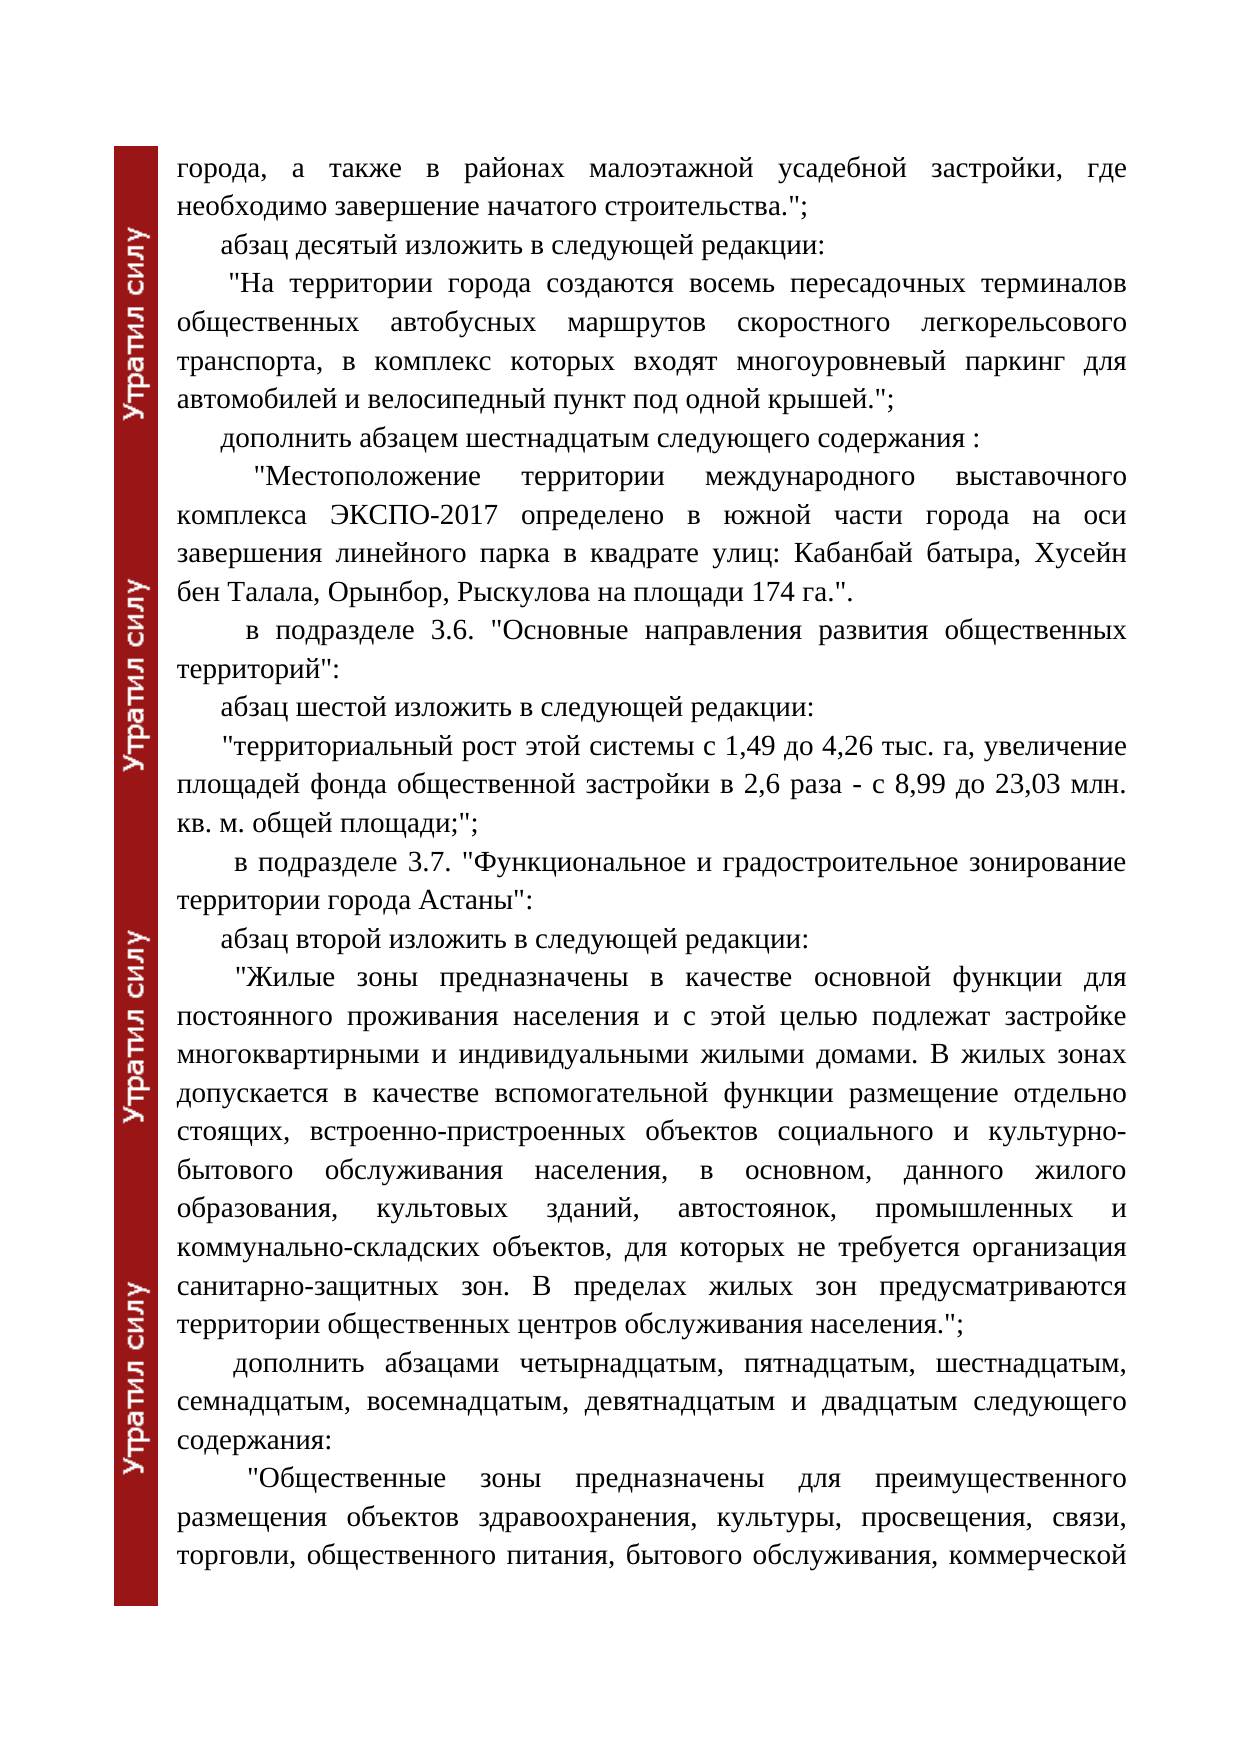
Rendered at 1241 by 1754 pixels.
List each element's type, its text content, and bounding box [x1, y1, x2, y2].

text в подразделе 3.6. "Основные направления развития общественных территорий": [112, 612, 1128, 684]
text "Жилые зоны предназначены в качестве основной функции для постоянного проживания населения и с этой целью подлежат застройке многоквартирными и индивидуальными жилыми домами. В жилых зонах допускается в качестве вспомогательной функции размещение отдельно стоящих, встроенно-пристроенных объектов социального и культурно-бытового обслуживания населения, в основном, данного жилого образования, культовых зданий, автостоянок, промышленных и коммунально-складских объектов, для которых не требуется организация санитарно-защитных зон. В пределах жилых зон предусматриваются территории общественных центров обслуживания населения."; [112, 959, 1128, 1340]
picture [114, 684, 158, 689]
picture [114, 222, 158, 227]
picture [114, 954, 158, 959]
picture [114, 1571, 158, 1606]
text абзац второй изложить в следующей редакции: [112, 921, 1128, 954]
text в подразделе 3.7. "Функциональное и градостроительное зонирование территории города Астаны": [112, 844, 1128, 916]
picture [114, 453, 158, 458]
text "Местоположение территории международного выставочного комплекса ЭКСПО-2017 определено в южной части города на оси завершения линейного парка в квадрате улиц: Кабанбай батыра, Хусейн бен Талала, Орынбор, Рыскулова на площади 174 га.". [112, 458, 1128, 607]
picture [114, 1455, 158, 1460]
picture [114, 415, 158, 420]
picture [114, 1340, 158, 1345]
picture [114, 916, 158, 921]
picture [114, 261, 158, 266]
text абзац десятый изложить в следующей редакции: [112, 227, 1128, 261]
text дополнить абзацами четырнадцатым, пятнадцатым, шестнадцатым, семнадцатым, восемнадцатым, девятнадцатым и двадцатым следующего содержания: [112, 1345, 1128, 1455]
picture [114, 607, 158, 612]
text "На территории города создаются восемь пересадочных терминалов общественных автобусных маршрутов скоростного легкорельсового транспорта, в комплекс которых входят многоуровневый паркинг для автомобилей и велосипедный пункт под одной крышей."; [112, 266, 1128, 415]
picture [114, 839, 158, 844]
text абзац шестой изложить в следующей редакции: [112, 689, 1128, 723]
picture [114, 723, 158, 728]
text "территориальный рост этой системы с 1,49 до 4,26 тыс. га, увеличение площадей фонда общественной застройки в 2,6 раза - с 8,99 до 23,03 млн. кв. м. общей площади;"; [112, 728, 1128, 839]
text дополнить абзацем шестнадцатым следующего содержания : [112, 420, 1128, 453]
picture [114, 146, 158, 150]
